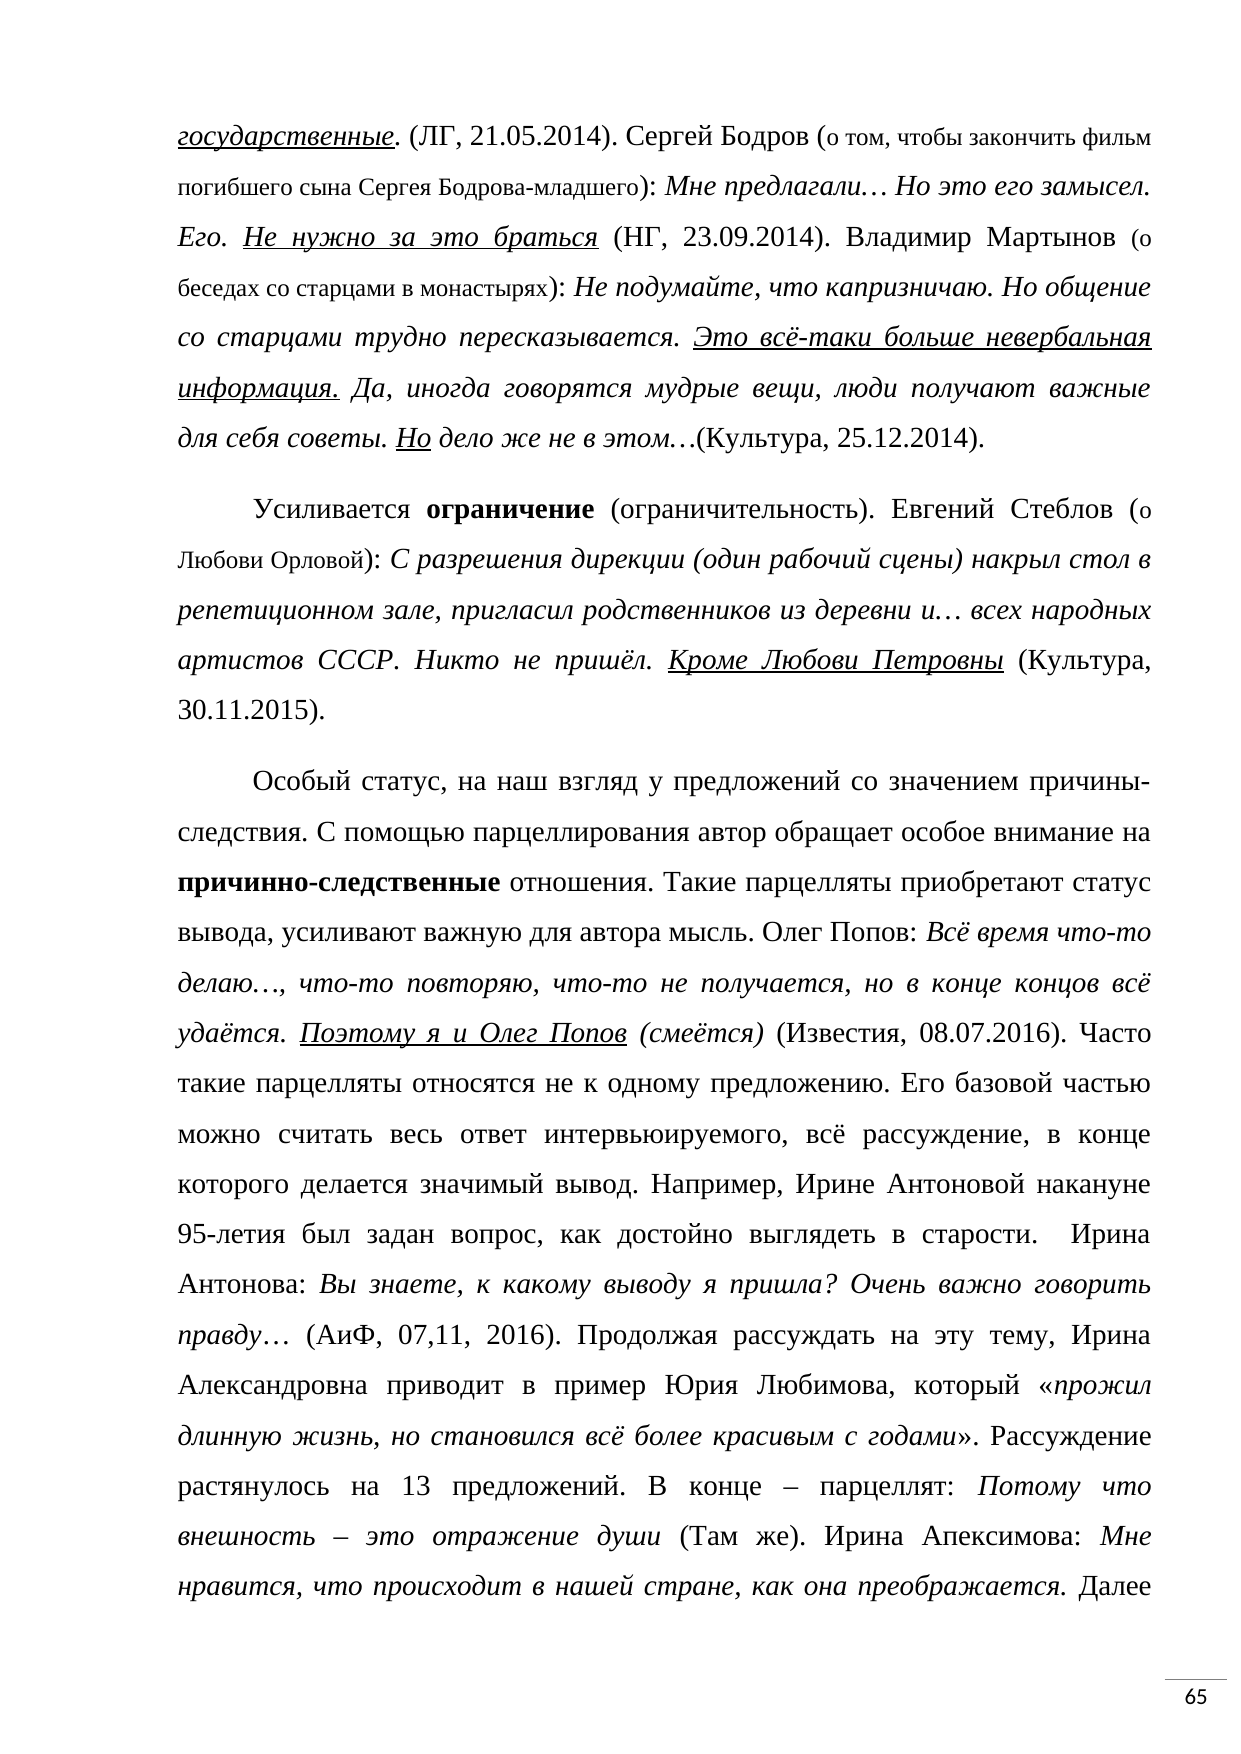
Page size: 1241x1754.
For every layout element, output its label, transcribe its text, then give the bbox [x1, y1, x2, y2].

text Усиливается ограничение (ограничительность). Евгений Стеблов (о Любови Орловой): С разрешения дирекции (один рабочий сцены) накрыл стол в репетиционном зале, пригласил родственников из деревни и… всех народных артистов СССР. Никто не пришёл. Кроме Любови Петровны (Культура, 30.11.2015). [177, 491, 1152, 726]
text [177, 118, 1152, 453]
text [177, 763, 1152, 1602]
